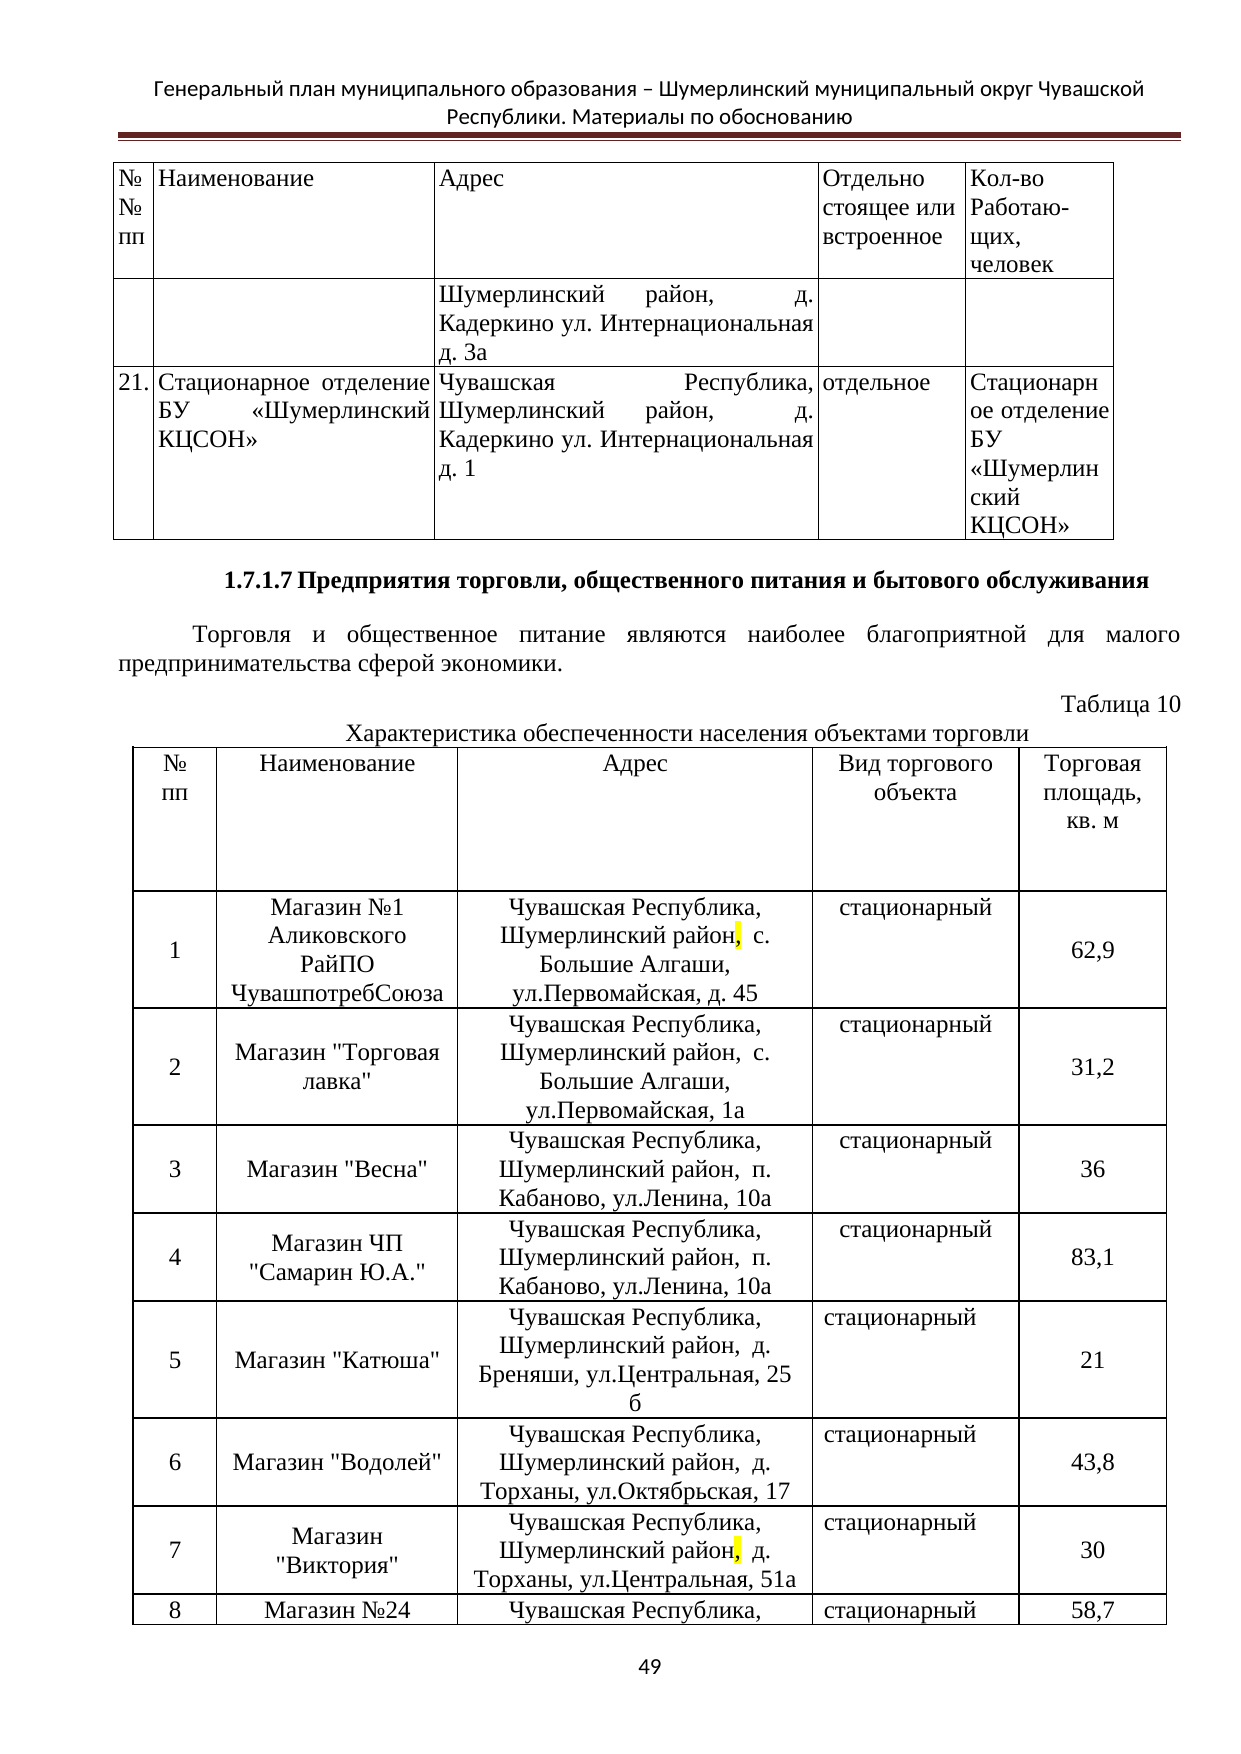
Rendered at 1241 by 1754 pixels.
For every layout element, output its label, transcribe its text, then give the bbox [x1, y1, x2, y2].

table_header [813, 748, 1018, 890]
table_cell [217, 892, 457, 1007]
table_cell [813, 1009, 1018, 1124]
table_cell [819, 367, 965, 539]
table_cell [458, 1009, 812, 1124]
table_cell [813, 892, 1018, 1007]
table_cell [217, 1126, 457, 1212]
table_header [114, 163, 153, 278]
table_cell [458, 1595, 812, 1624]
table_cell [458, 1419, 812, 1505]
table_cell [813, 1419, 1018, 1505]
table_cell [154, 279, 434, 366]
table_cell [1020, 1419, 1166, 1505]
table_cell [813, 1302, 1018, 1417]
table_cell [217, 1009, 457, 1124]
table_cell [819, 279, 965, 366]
text Таблица 10 [118, 689, 1181, 718]
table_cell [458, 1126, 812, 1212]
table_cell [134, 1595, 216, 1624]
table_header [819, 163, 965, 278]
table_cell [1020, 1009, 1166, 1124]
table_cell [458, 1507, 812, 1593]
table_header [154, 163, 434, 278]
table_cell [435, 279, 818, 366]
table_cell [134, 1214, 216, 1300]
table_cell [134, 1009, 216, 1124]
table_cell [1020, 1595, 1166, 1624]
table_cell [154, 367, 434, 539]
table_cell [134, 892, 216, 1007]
list Предприятия торговли, общественного питания и бытового обслуживания [118, 565, 1181, 594]
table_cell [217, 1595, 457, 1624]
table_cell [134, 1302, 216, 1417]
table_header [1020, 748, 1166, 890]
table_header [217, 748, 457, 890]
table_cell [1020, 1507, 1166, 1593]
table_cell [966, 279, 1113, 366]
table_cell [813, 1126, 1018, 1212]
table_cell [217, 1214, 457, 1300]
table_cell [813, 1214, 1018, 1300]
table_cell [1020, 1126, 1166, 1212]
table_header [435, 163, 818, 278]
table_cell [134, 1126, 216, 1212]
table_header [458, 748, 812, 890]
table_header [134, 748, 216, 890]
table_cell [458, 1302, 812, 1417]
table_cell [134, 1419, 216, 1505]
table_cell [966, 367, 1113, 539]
text Характеристика обеспеченности населения объектами торговли [118, 718, 1181, 746]
text Торговля и общественное питание являются наиболее благоприятной для малого предпринимательства сферой экономики. [118, 619, 1181, 676]
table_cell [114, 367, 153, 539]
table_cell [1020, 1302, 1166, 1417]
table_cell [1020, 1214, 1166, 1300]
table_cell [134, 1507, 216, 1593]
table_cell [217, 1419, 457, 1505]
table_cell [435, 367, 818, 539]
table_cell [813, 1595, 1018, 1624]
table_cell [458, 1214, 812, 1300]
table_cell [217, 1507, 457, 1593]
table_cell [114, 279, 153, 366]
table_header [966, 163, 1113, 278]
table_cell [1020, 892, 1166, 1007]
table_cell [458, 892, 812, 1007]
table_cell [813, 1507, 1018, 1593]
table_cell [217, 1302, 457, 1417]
